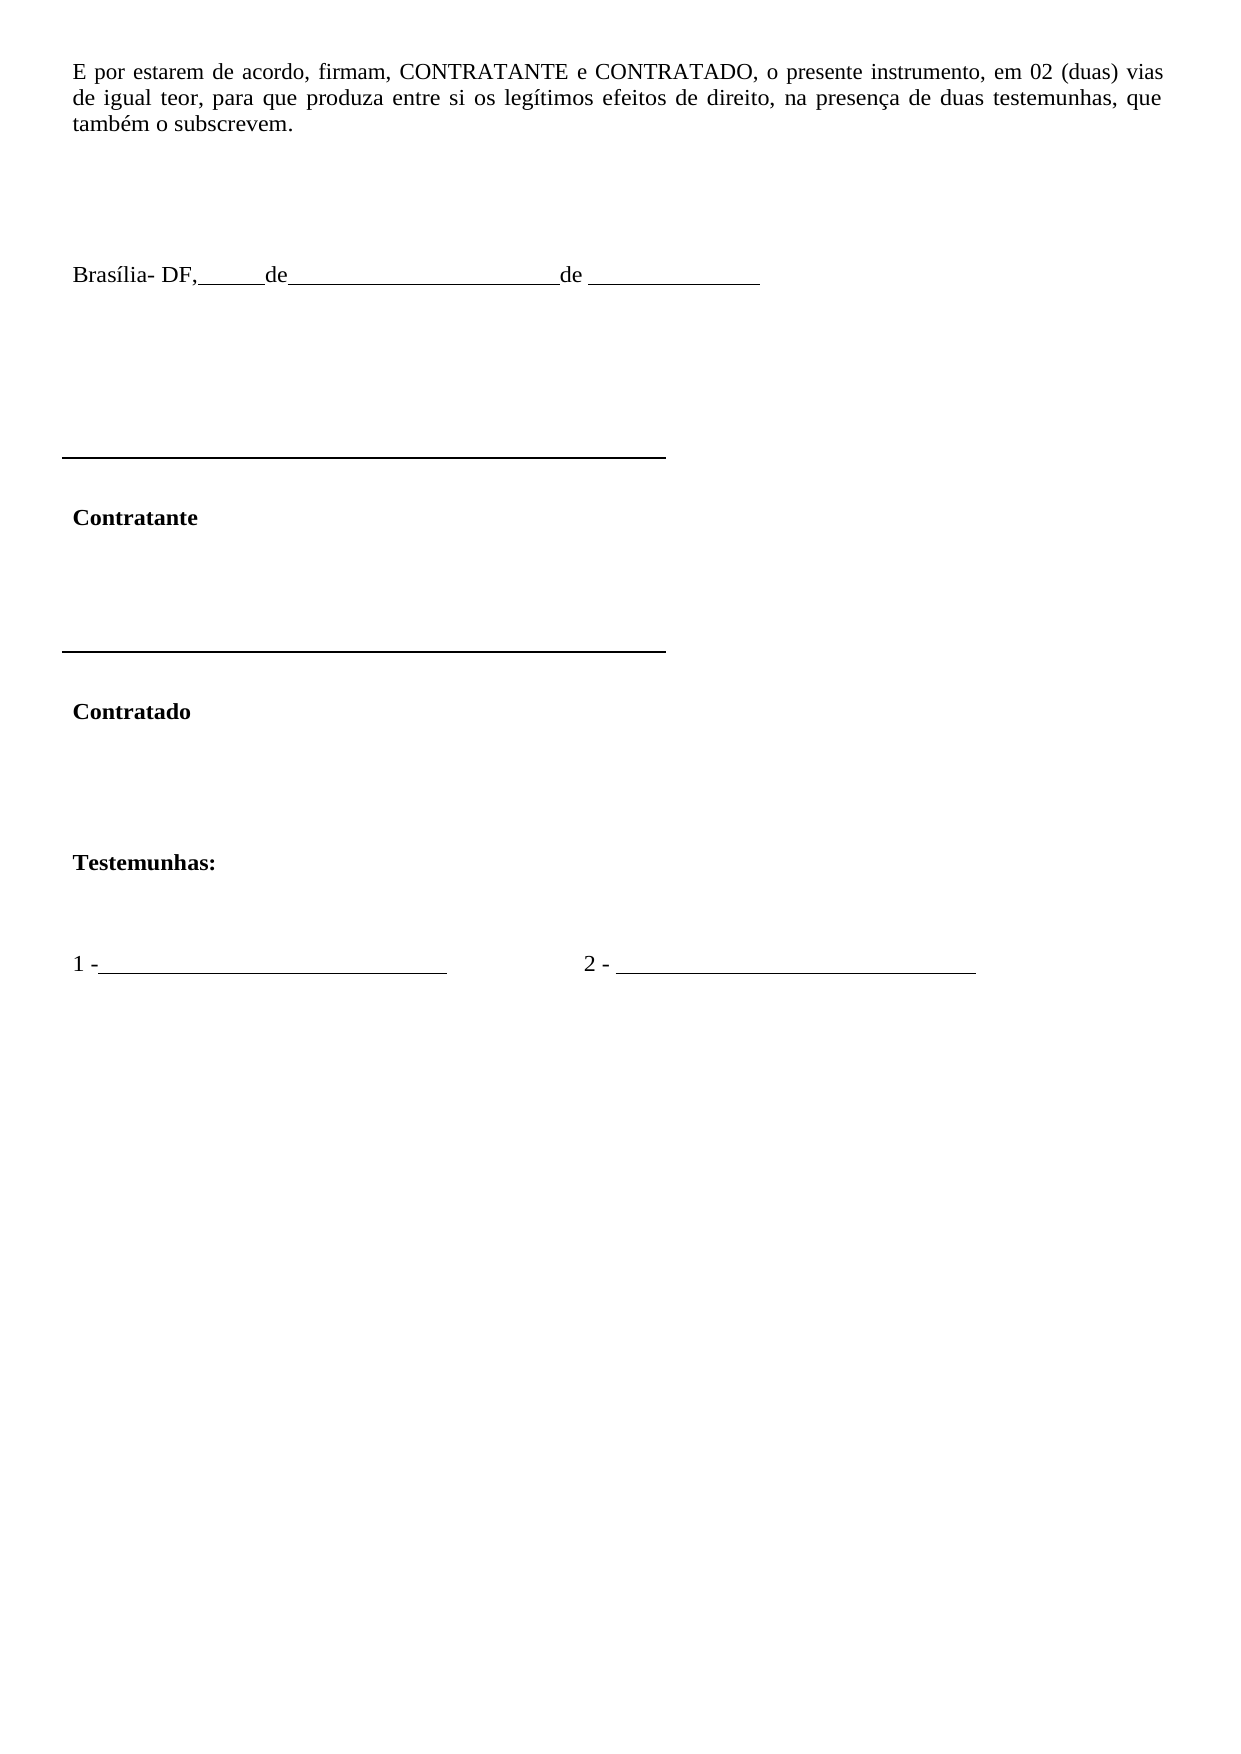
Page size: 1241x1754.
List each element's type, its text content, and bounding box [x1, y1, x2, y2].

text Brasília- DF, de de [72, 261, 1182, 288]
text Contratado [72, 698, 1182, 724]
text 1 - 2 - [72, 950, 1182, 976]
subtitle Contratante [72, 504, 1182, 530]
subtitle Testemunhas: [72, 849, 1182, 875]
text E por estarem de acordo, firmam, CONTRATANTE e CONTRATADO, o presente instrumento, em 02 (duas) vias de igual teor, para que produza entre si os legítimos efeitos de direito, na presença de duas testemunhas, que também o subscrevem. [72, 58, 1164, 137]
